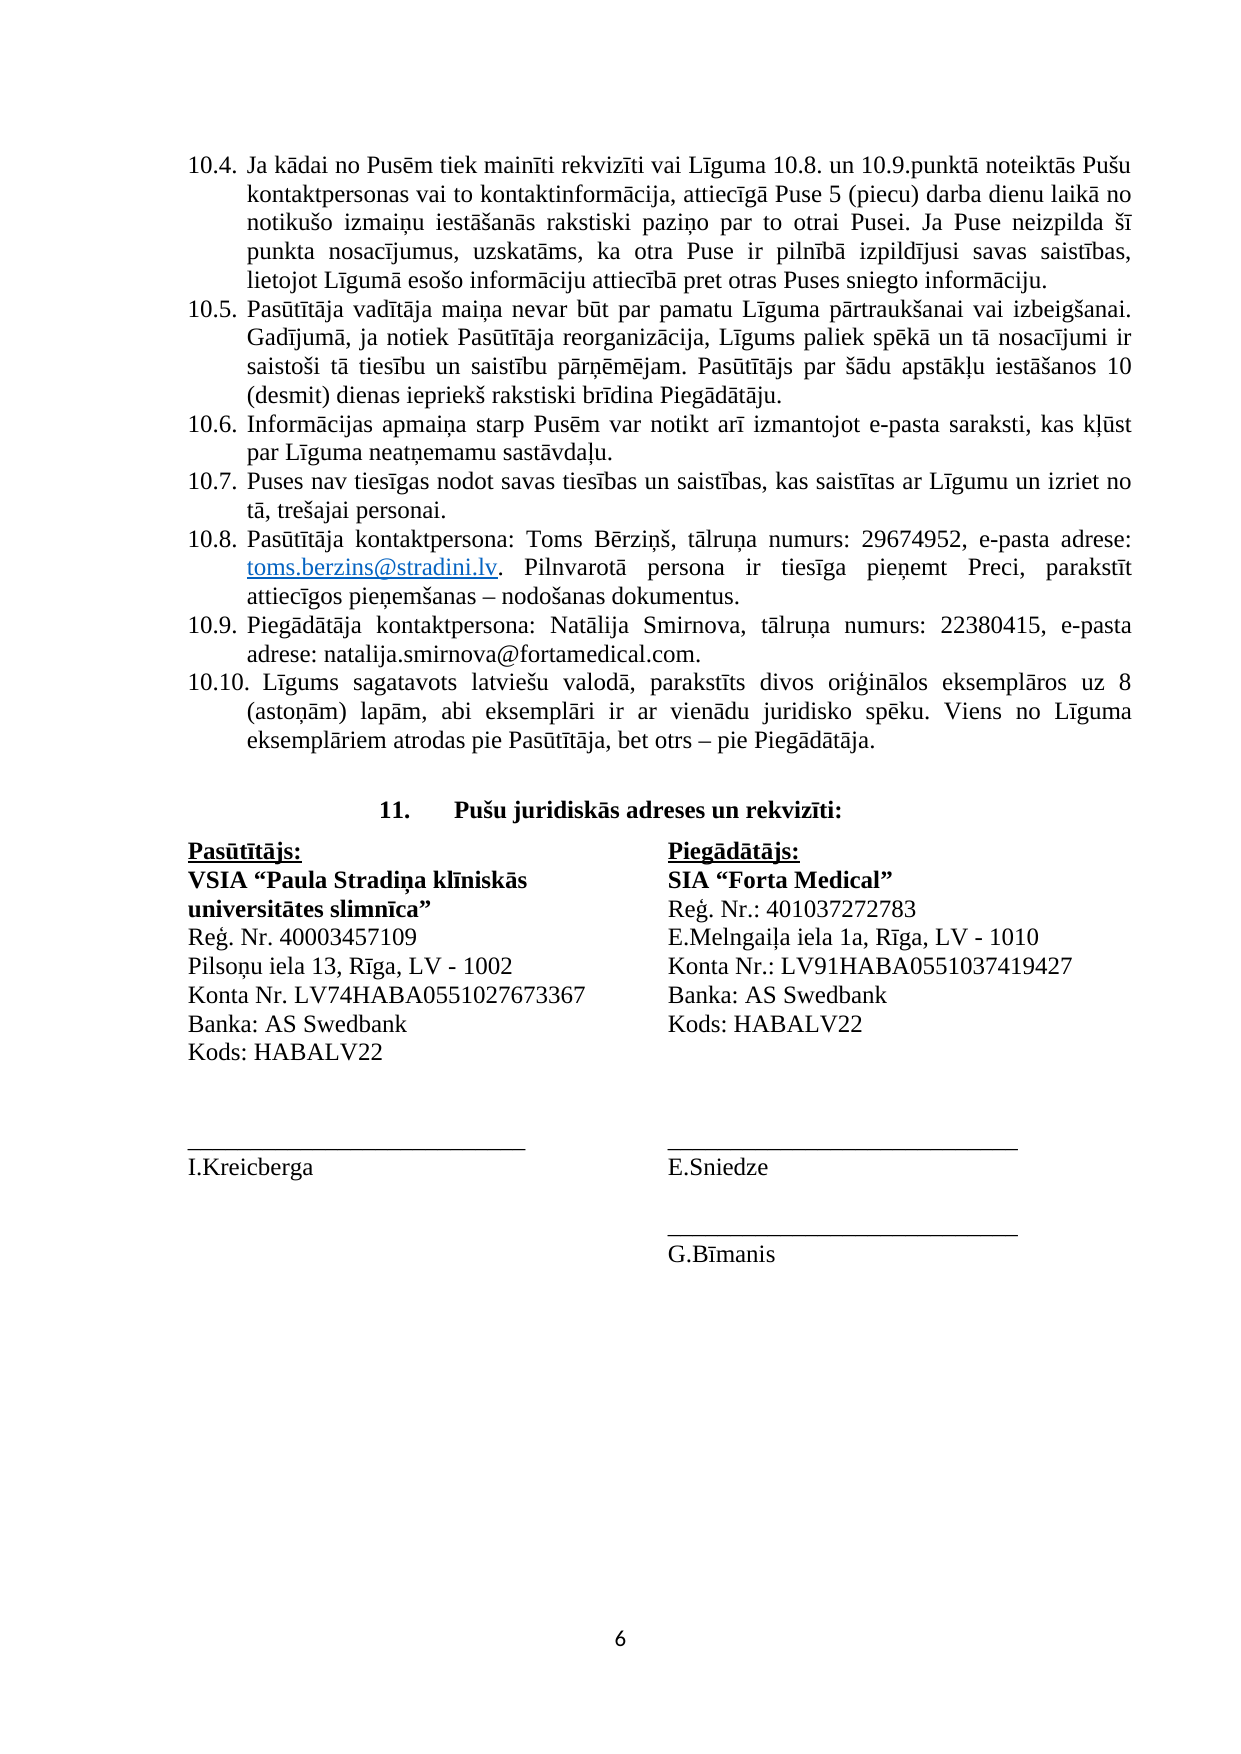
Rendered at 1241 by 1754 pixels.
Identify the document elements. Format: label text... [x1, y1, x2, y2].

list Ja kādai no Pusēm tiek mainīti rekvizīti vai Līguma 10.8. un 10.9.punktā noteiktās Pušu kontaktpersonas vai to kontaktinformācija, attiecīgā Puse 5 (piecu) darba dienu laikā no notikušo izmaiņu iestāšanās rakstiski paziņo par to otrai Pusei. Ja Puse neizpilda šī punkta nosacījumus, uzskatāms, ka otra Puse ir pilnībā izpildījusi savas saistības, lietojot Līgumā esošo informāciju attiecībā pret otras Puses sniegto informāciju. [187, 150, 1132, 294]
table_header Pasūtītājs: VSIA “Paula Stradiņa klīniskās universitātes slimnīca” Reģ. Nr. 40003457109 Pilsoņu iela 13, Rīga, LV - 1002 Konta Nr. LV74HABA0551027673367 Banka: AS Swedbank Kods: HABALV22 ___________________________ I.Kreicberga [176, 836, 656, 1296]
list Pasūtītāja vadītāja maiņa nevar būt par pamatu Līguma pārtraukšanai vai izbeigšanai. Gadījumā, ja notiek Pasūtītāja reorganizācija, Līgums paliek spēkā un tā nosacījumi ir saistoši tā tiesību un saistību pārņēmējam. Pasūtītājs par šādu apstākļu iestāšanos 10 (desmit) dienas iepriekš rakstiski brīdina Piegādātāju. [187, 294, 1132, 409]
table_header Piegādātājs: SIA “Forta Medical” Reģ. Nr.: 401037272783 E.Melngaiļa iela 1a, Rīga, LV - 1010 Konta Nr.: LV91HABA0551037419427 Banka: AS Swedbank Kods: HABALV22 ____________________________ E.Sniedze ____________________________ G.Bīmanis [656, 836, 1139, 1296]
list Pušu juridiskās adreses un rekvizīti: [169, 795, 1053, 824]
list Puses nav tiesīgas nodot savas tiesības un saistības, kas saistītas ar Līgumu un izriet no tā, trešajai personai. [187, 466, 1132, 524]
list Līgums sagatavots latviešu valodā, parakstīts divos oriģinālos eksemplāros uz 8 (astoņām) lapām, abi eksemplāri ir ar vienādu juridisko spēku. Viens no Līguma eksemplāriem atrodas pie Pasūtītāja, bet otrs – pie Piegādātāja. [187, 667, 1132, 754]
list Pasūtītāja kontaktpersona: Toms Bērziņš, tālruņa numurs: 29674952, e-pasta adrese: toms.berzins@stradini.lv. Pilnvarotā persona ir tiesīga pieņemt Preci, parakstīt attiecīgos pieņemšanas – nodošanas dokumentus. [187, 524, 1132, 610]
list Informācijas apmaiņa starp Pusēm var notikt arī izmantojot e-pasta saraksti, kas kļūst par Līguma neatņemamu sastāvdaļu. [187, 409, 1132, 466]
list Piegādātāja kontaktpersona: Natālija Smirnova, tālruņa numurs: 22380415, e-pasta adrese: natalija.smirnova@fortamedical.com. [187, 610, 1132, 667]
